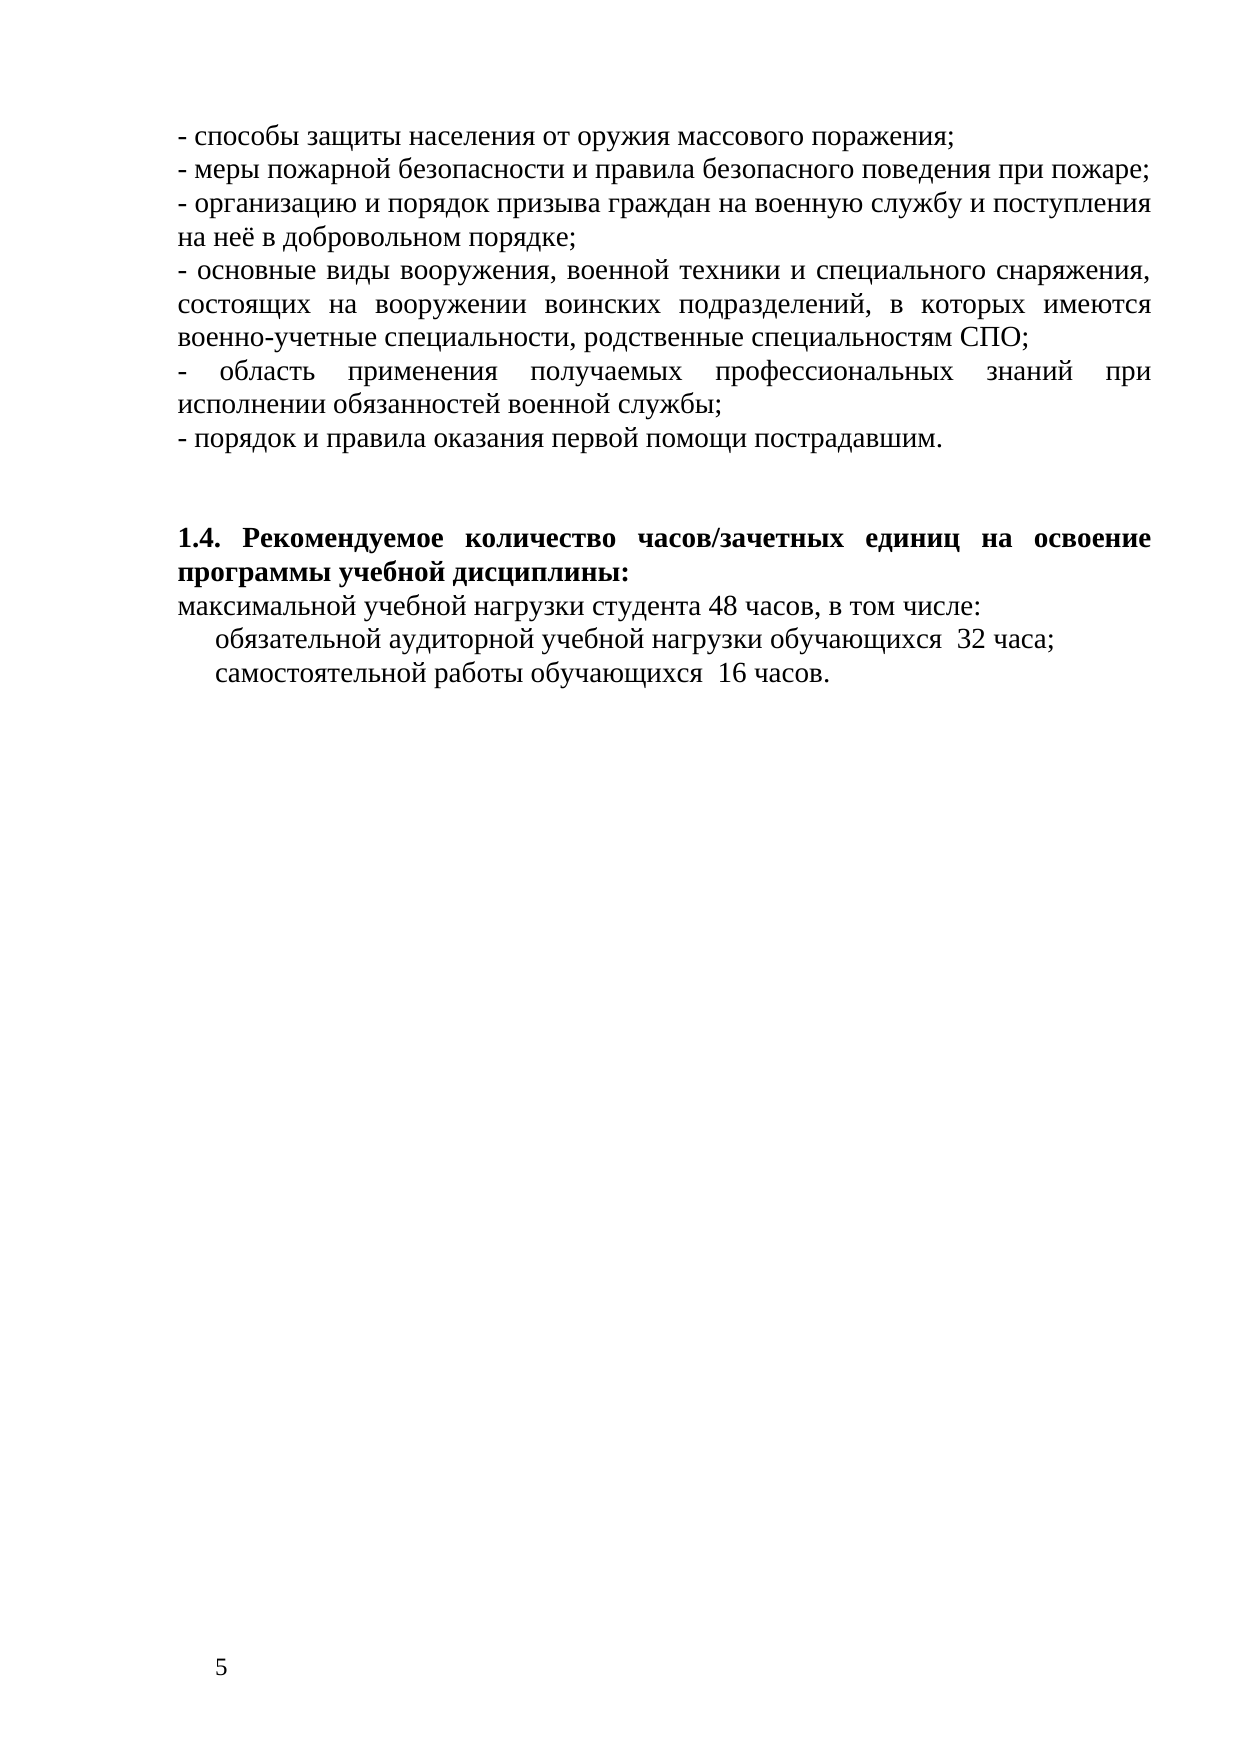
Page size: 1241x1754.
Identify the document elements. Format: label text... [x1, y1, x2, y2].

text 1.4. Рекомендуемое количество часов/зачетных единиц на освоение программы учебной дисциплины: [177, 521, 1152, 588]
text - основные виды вооружения, военной техники и специального снаряжения, состоящих на вооружении воинских подразделений, в которых имеются военно-учетные специальности, родственные специальностям СПО; [177, 252, 1152, 353]
text самостоятельной работы обучающихся 16 часов. [215, 655, 1152, 688]
text обязательной аудиторной учебной нагрузки обучающихся 32 часа; [215, 621, 1152, 655]
text - способы защиты населения от оружия массового поражения; [177, 118, 1152, 152]
text - организацию и порядок призыва граждан на военную службу и поступления на неё в добровольном порядке; [177, 185, 1152, 252]
text - порядок и правила оказания первой помощи пострадавшим. [177, 420, 1152, 453]
text максимальной учебной нагрузки студента 48 часов, в том числе: [177, 588, 1152, 621]
text - меры пожарной безопасности и правила безопасного поведения при пожаре; [177, 152, 1152, 185]
text - область применения получаемых профессиональных знаний при исполнении обязанностей военной службы; [177, 353, 1152, 420]
